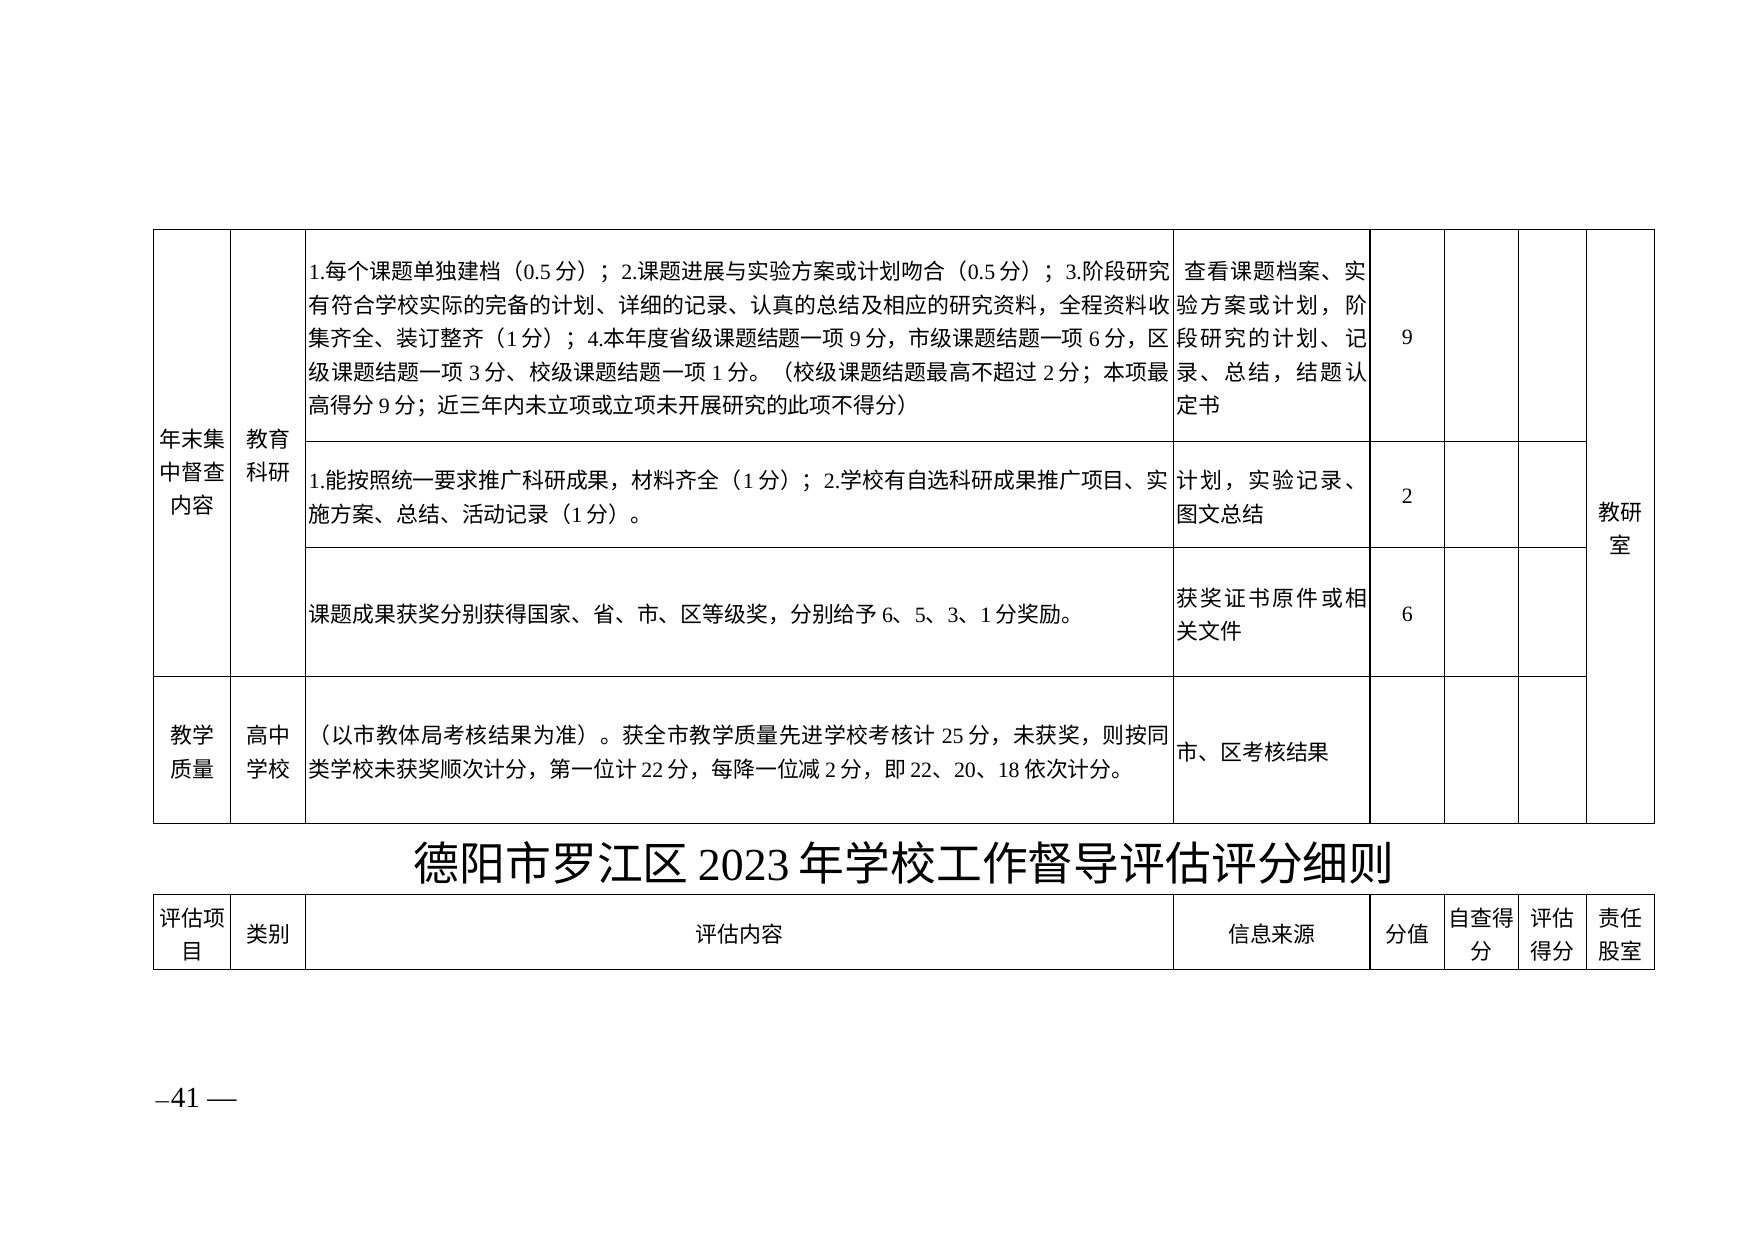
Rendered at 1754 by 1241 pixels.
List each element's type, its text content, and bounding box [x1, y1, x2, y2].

table_cell 评估内容 [306, 895, 1173, 969]
table_cell 教学 质量 [154, 677, 230, 822]
table_cell [1519, 230, 1586, 441]
table_cell [1371, 677, 1444, 822]
table_cell 1.每个课题单独建档（0.5分）；2.课题进展与实验方案或计划吻合（0.5分）；3.阶段研究有符合学校实际的完备的计划、详细的记录、认真的总结及相应的研究资料，全程资料收集齐全、装订整齐（1分）；4.本年度省级课题结题一项9分，市级课题结题一项6分，区级课题结题一项3分、校级课题结题一项1分。（校级课题结题最高不超过2分；本项最高得分9分；近三年内未立项或立项未开展研究的此项不得分） [306, 230, 1173, 441]
table_cell [1445, 442, 1518, 547]
table_cell 教研 室 [1587, 230, 1654, 822]
table_cell （以市教体局考核结果为准）。获全市教学质量先进学校考核计25分，未获奖，则按同类学校未获奖顺次计分，第一位计22分，每降一位减2分，即22、20、18依次计分。 [306, 677, 1173, 822]
table_cell 评估得分 [1519, 895, 1586, 969]
table_cell 课题成果获奖分别获得国家、省、市、区等级奖，分别给予6、5、3、1分奖励。 [306, 548, 1173, 676]
table_cell 1.能按照统一要求推广科研成果，材料齐全（1分）；2.学校有自选科研成果推广项目、实施方案、总结、活动记录（1分）。 [306, 442, 1173, 547]
table_cell [1445, 230, 1518, 441]
table_cell 教育 科研 [231, 230, 305, 676]
table_cell 分值 [1371, 895, 1444, 969]
table_cell 类别 [231, 895, 305, 969]
table_cell 信息来源 [1174, 895, 1369, 969]
table_cell 计划，实验记录、图文总结 [1174, 442, 1369, 547]
table_cell 6 [1371, 548, 1444, 676]
table_cell 年末集中督查内容 [154, 230, 230, 676]
table_cell 高中 学校 [231, 677, 305, 822]
table_cell [1445, 548, 1518, 676]
table_cell [1445, 677, 1518, 822]
table_cell [1519, 677, 1586, 822]
table_cell 查看课题档案、实验方案或计划，阶段研究的计划、记录、总结，结题认定书 [1174, 230, 1369, 441]
table_cell 市、区考核结果 [1174, 677, 1369, 822]
table_cell 责任股室 [1587, 895, 1654, 969]
table_cell 评估项目 [154, 895, 230, 969]
table_cell 获奖证书原件或相关文件 [1174, 548, 1369, 676]
table_cell 9 [1371, 230, 1444, 441]
table_cell 德阳市罗江区2023年学校工作督导评估评分细则 [154, 824, 1654, 893]
table_cell 自查得分 [1445, 895, 1518, 969]
table_cell [1519, 442, 1586, 547]
table_cell [1519, 548, 1586, 676]
table_cell 2 [1371, 442, 1444, 547]
